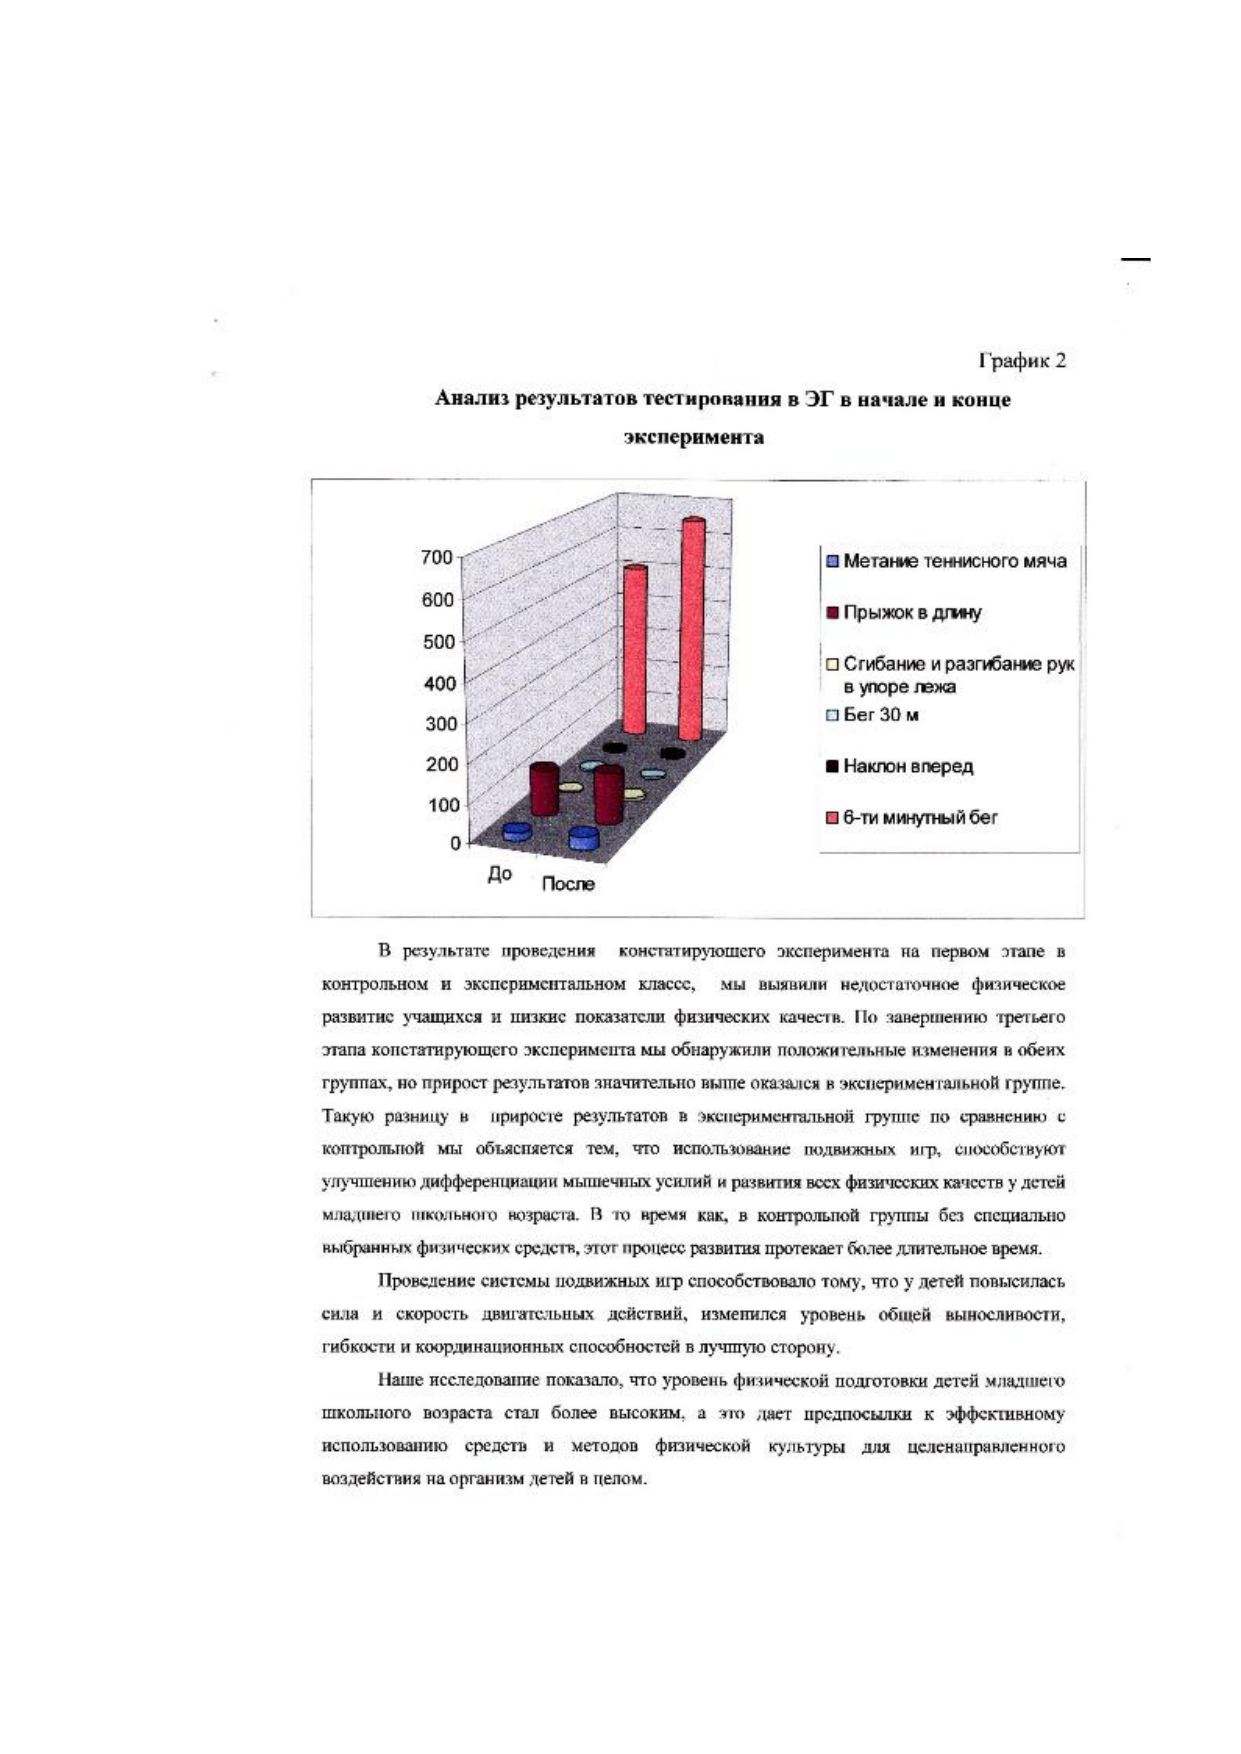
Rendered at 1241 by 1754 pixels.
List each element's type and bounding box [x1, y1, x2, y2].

picture [177, 258, 1151, 1594]
